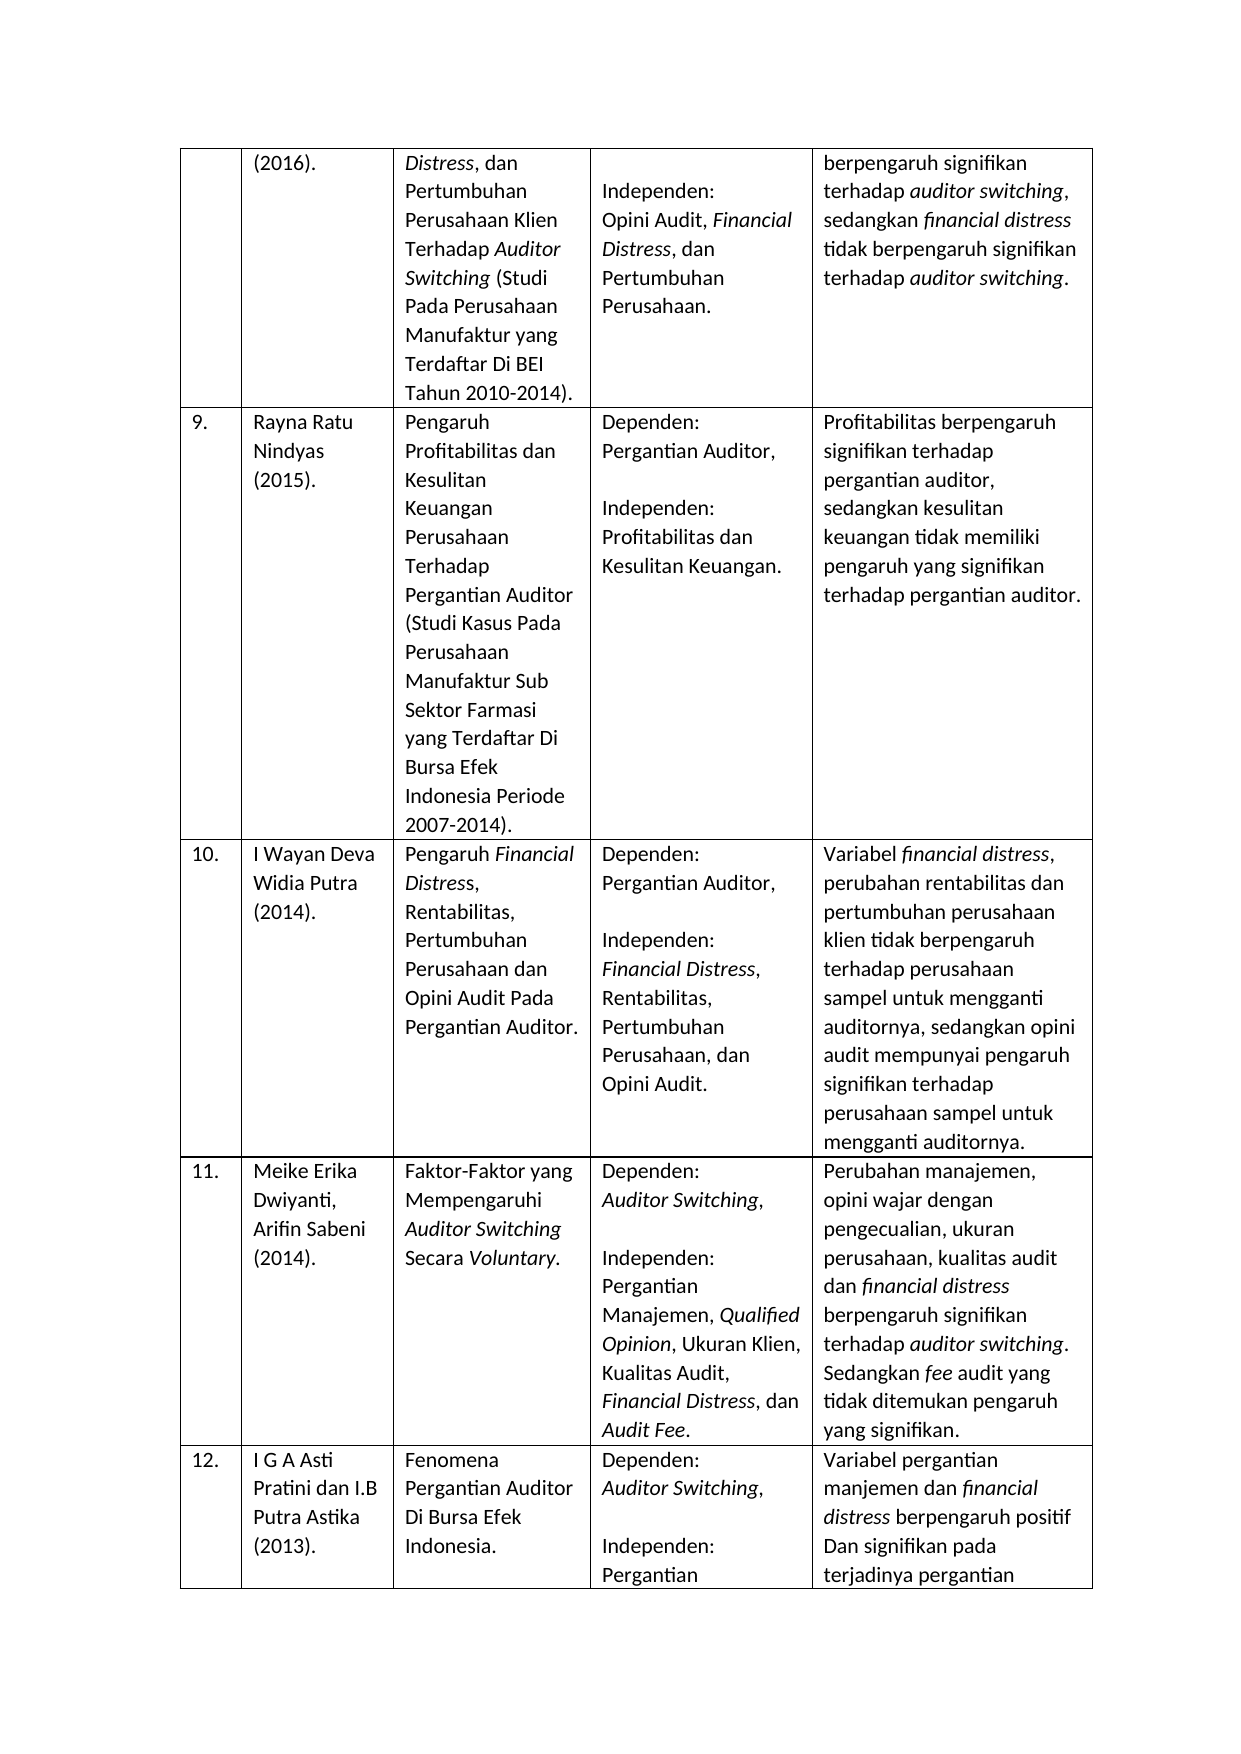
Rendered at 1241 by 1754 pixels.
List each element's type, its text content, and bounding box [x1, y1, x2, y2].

table_cell 8. [181, 149, 241, 407]
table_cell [813, 149, 1092, 407]
table_cell Dependen: Auditor Switching, Independen: Pergantian Manajemen, Qualified Opinion, Ukuran Klien, Kualitas Audit, Financial Distress, dan Audit Fee. [591, 1158, 812, 1445]
table_cell 11. [181, 1158, 241, 1445]
table_cell 12. [181, 1446, 241, 1587]
table_cell Dependen: Pergantian Auditor, Independen: Financial Distress, Rentabilitas, Pertumbuhan Perusahaan, dan Opini Audit. [591, 840, 812, 1156]
table_cell I Wayan Deva Widia Putra (2014). [242, 840, 393, 1156]
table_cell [591, 149, 812, 407]
table_cell Pengaruh Financial Distress, Rentabilitas, Pertumbuhan Perusahaan dan Opini Audit Pada Pergantian Auditor. [394, 840, 590, 1156]
table_cell Rayna Ratu Nindyas (2015). [242, 408, 393, 839]
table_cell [813, 1446, 1092, 1587]
table_cell Dependen: Pergantian Auditor, Independen: Profitabilitas dan Kesulitan Keuangan. [591, 408, 812, 839]
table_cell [591, 1446, 812, 1587]
table_cell Variabel financial distress, perubahan rentabilitas dan pertumbuhan perusahaan klien tidak berpengaruh terhadap perusahaan sampel untuk mengganti auditornya, sedangkan opini audit mempunyai pengaruh signifikan terhadap perusahaan sampel untuk mengganti auditornya. [813, 840, 1092, 1156]
table_cell Perubahan manajemen, opini wajar dengan pengecualian, ukuran perusahaan, kualitas audit dan financial distress berpengaruh signifikan terhadap auditor switching. Sedangkan fee audit yang tidak ditemukan pengaruh yang signifikan. [813, 1158, 1092, 1445]
table_cell Faktor-Faktor yang Mempengaruhi Auditor Switching Secara Voluntary. [394, 1158, 590, 1445]
table_cell Pengaruh Profitabilitas dan Kesulitan Keuangan Perusahaan Terhadap Pergantian Auditor (Studi Kasus Pada Perusahaan Manufaktur Sub Sektor Farmasi yang Terdaftar Di Bursa Efek Indonesia Periode 2007-2014). [394, 408, 590, 839]
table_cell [242, 149, 393, 407]
table_cell 9. [181, 408, 241, 839]
table_cell Profitabilitas berpengaruh signifikan terhadap pergantian auditor, sedangkan kesulitan keuangan tidak memiliki pengaruh yang signifikan terhadap pergantian auditor. [813, 408, 1092, 839]
table_cell 10. [181, 840, 241, 1156]
table_cell Meike Erika Dwiyanti, Arifin Sabeni (2014). [242, 1158, 393, 1445]
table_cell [394, 1446, 590, 1587]
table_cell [242, 1446, 393, 1587]
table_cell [394, 149, 590, 407]
